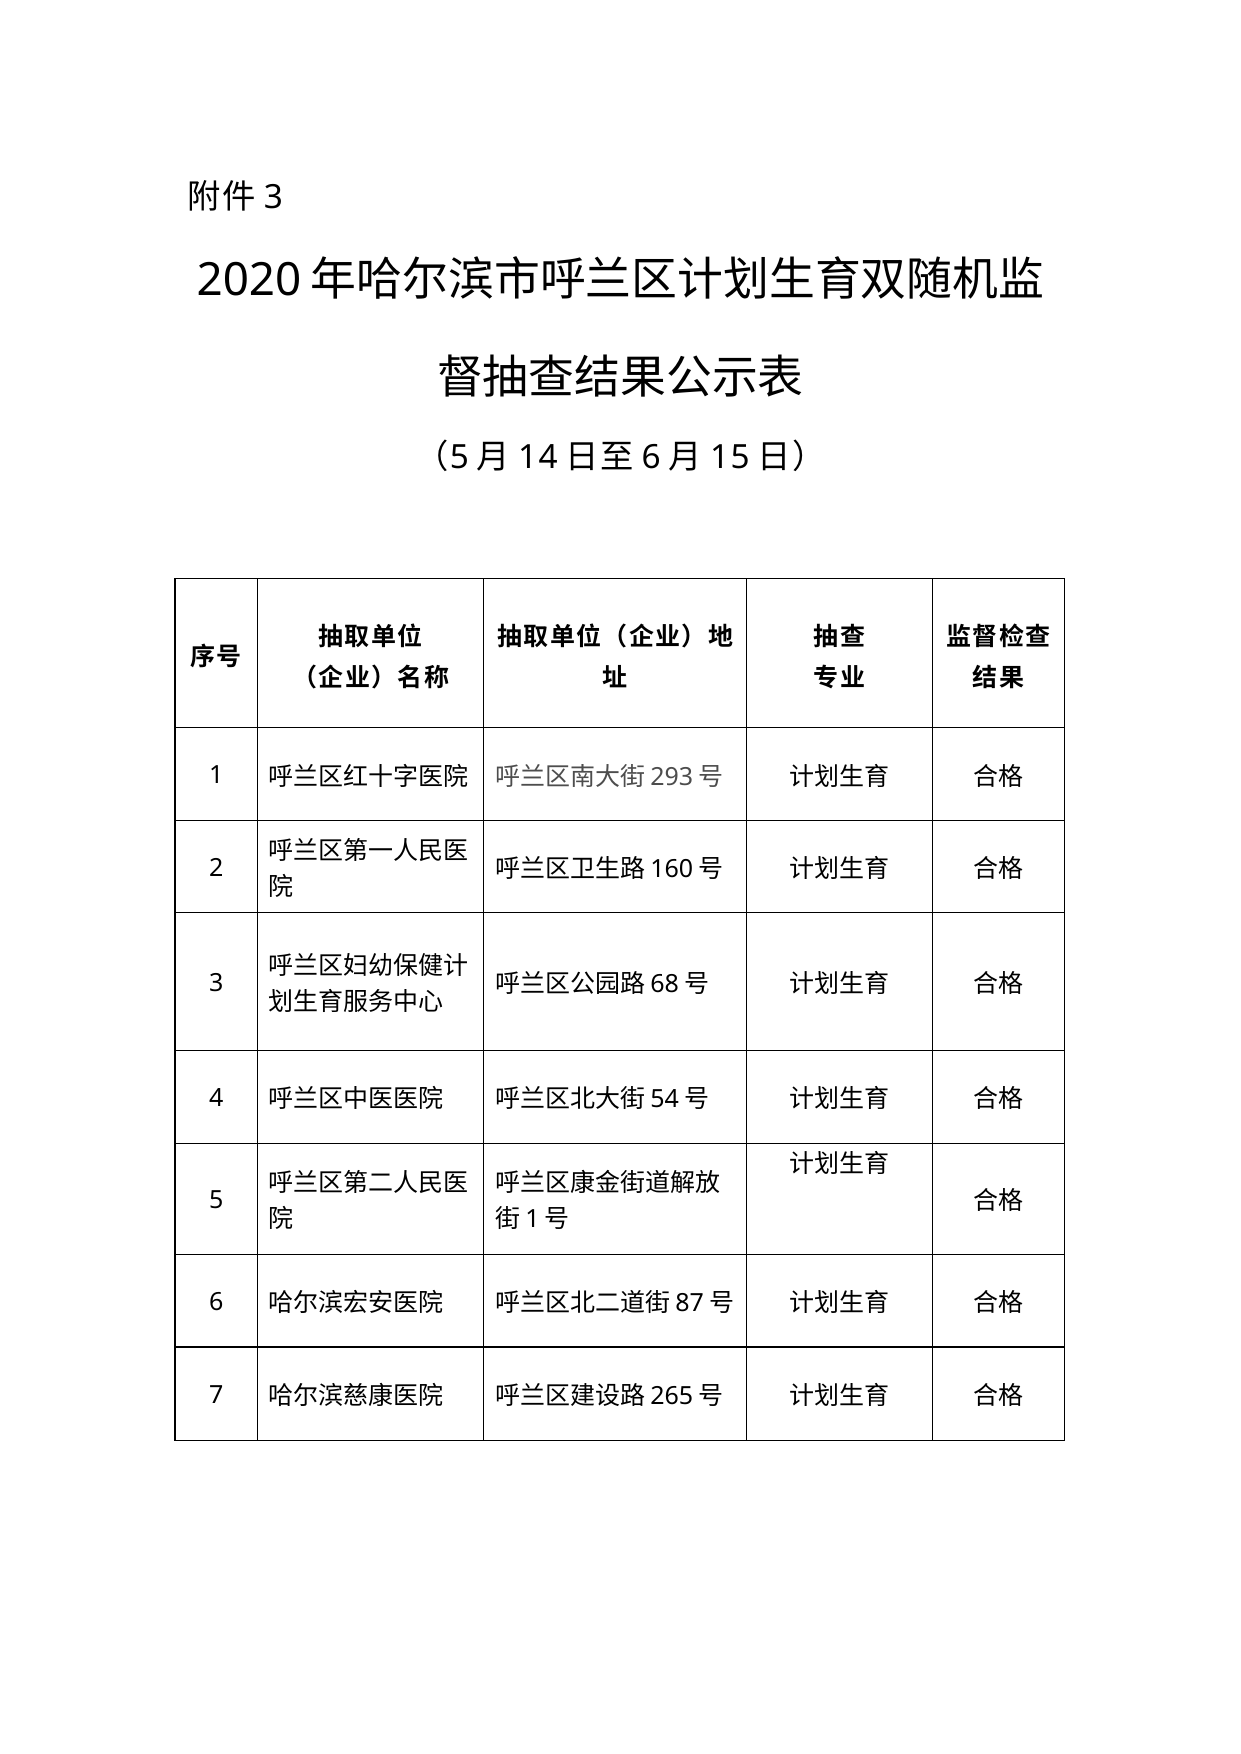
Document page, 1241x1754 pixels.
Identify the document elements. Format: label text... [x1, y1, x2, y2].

table_cell 计划生育 [747, 821, 932, 912]
text （5月14日至6月15日） [187, 422, 1053, 487]
table_cell 合格 [933, 1144, 1064, 1254]
table_cell 计划生育 [747, 1144, 932, 1254]
table_cell 6 [176, 1255, 257, 1346]
table_header 抽查 专业 [747, 579, 932, 727]
table_header 监督检查结果 [933, 579, 1064, 727]
table_cell 呼兰区第二人民医院 [258, 1144, 483, 1254]
table_cell 计划生育 [747, 913, 932, 1050]
table_cell 5 [176, 1144, 257, 1254]
table_cell 合格 [933, 1051, 1064, 1143]
table_cell 哈尔滨慈康医院 [258, 1348, 483, 1440]
table_cell 合格 [933, 728, 1064, 820]
table_cell 呼兰区公园路68号 [484, 913, 746, 1050]
table_cell 呼兰区第一人民医院 [258, 821, 483, 912]
table_cell 呼兰区南大街293号 [484, 728, 746, 820]
table_cell 2 [176, 821, 257, 912]
table_cell 呼兰区红十字医院 [258, 728, 483, 820]
table_header 序号 [176, 579, 257, 727]
table_cell 呼兰区中医医院 [258, 1051, 483, 1143]
table_cell 7 [176, 1348, 257, 1440]
table_header 抽取单位（企业）地址 [484, 579, 746, 727]
table_cell 计划生育 [747, 1051, 932, 1143]
table_cell 合格 [933, 913, 1064, 1050]
table_cell 1 [176, 728, 257, 820]
table_cell 计划生育 [747, 1255, 932, 1346]
table_cell 合格 [933, 821, 1064, 912]
table_cell 3 [176, 913, 257, 1050]
table_cell 呼兰区妇幼保健计划生育服务中心 [258, 913, 483, 1050]
text 2020年哈尔滨市呼兰区计划生育双随机监督抽查结果公示表 [187, 227, 1053, 422]
table_cell 呼兰区建设路265号 [484, 1348, 746, 1440]
table_cell 呼兰区北二道街87号 [484, 1255, 746, 1346]
table_cell 呼兰区卫生路160号 [484, 821, 746, 912]
table_cell 计划生育 [747, 1348, 932, 1440]
table_cell 计划生育 [747, 728, 932, 820]
table_cell 4 [176, 1051, 257, 1143]
table_cell 合格 [933, 1255, 1064, 1346]
table_cell 哈尔滨宏安医院 [258, 1255, 483, 1346]
table_header 抽取单位 （企业）名称 [258, 579, 483, 727]
table_cell 呼兰区北大街54号 [484, 1051, 746, 1143]
table_cell 呼兰区康金街道解放街1号 [484, 1144, 746, 1254]
table_cell 合格 [933, 1348, 1064, 1440]
text 附件3 [187, 162, 1053, 227]
